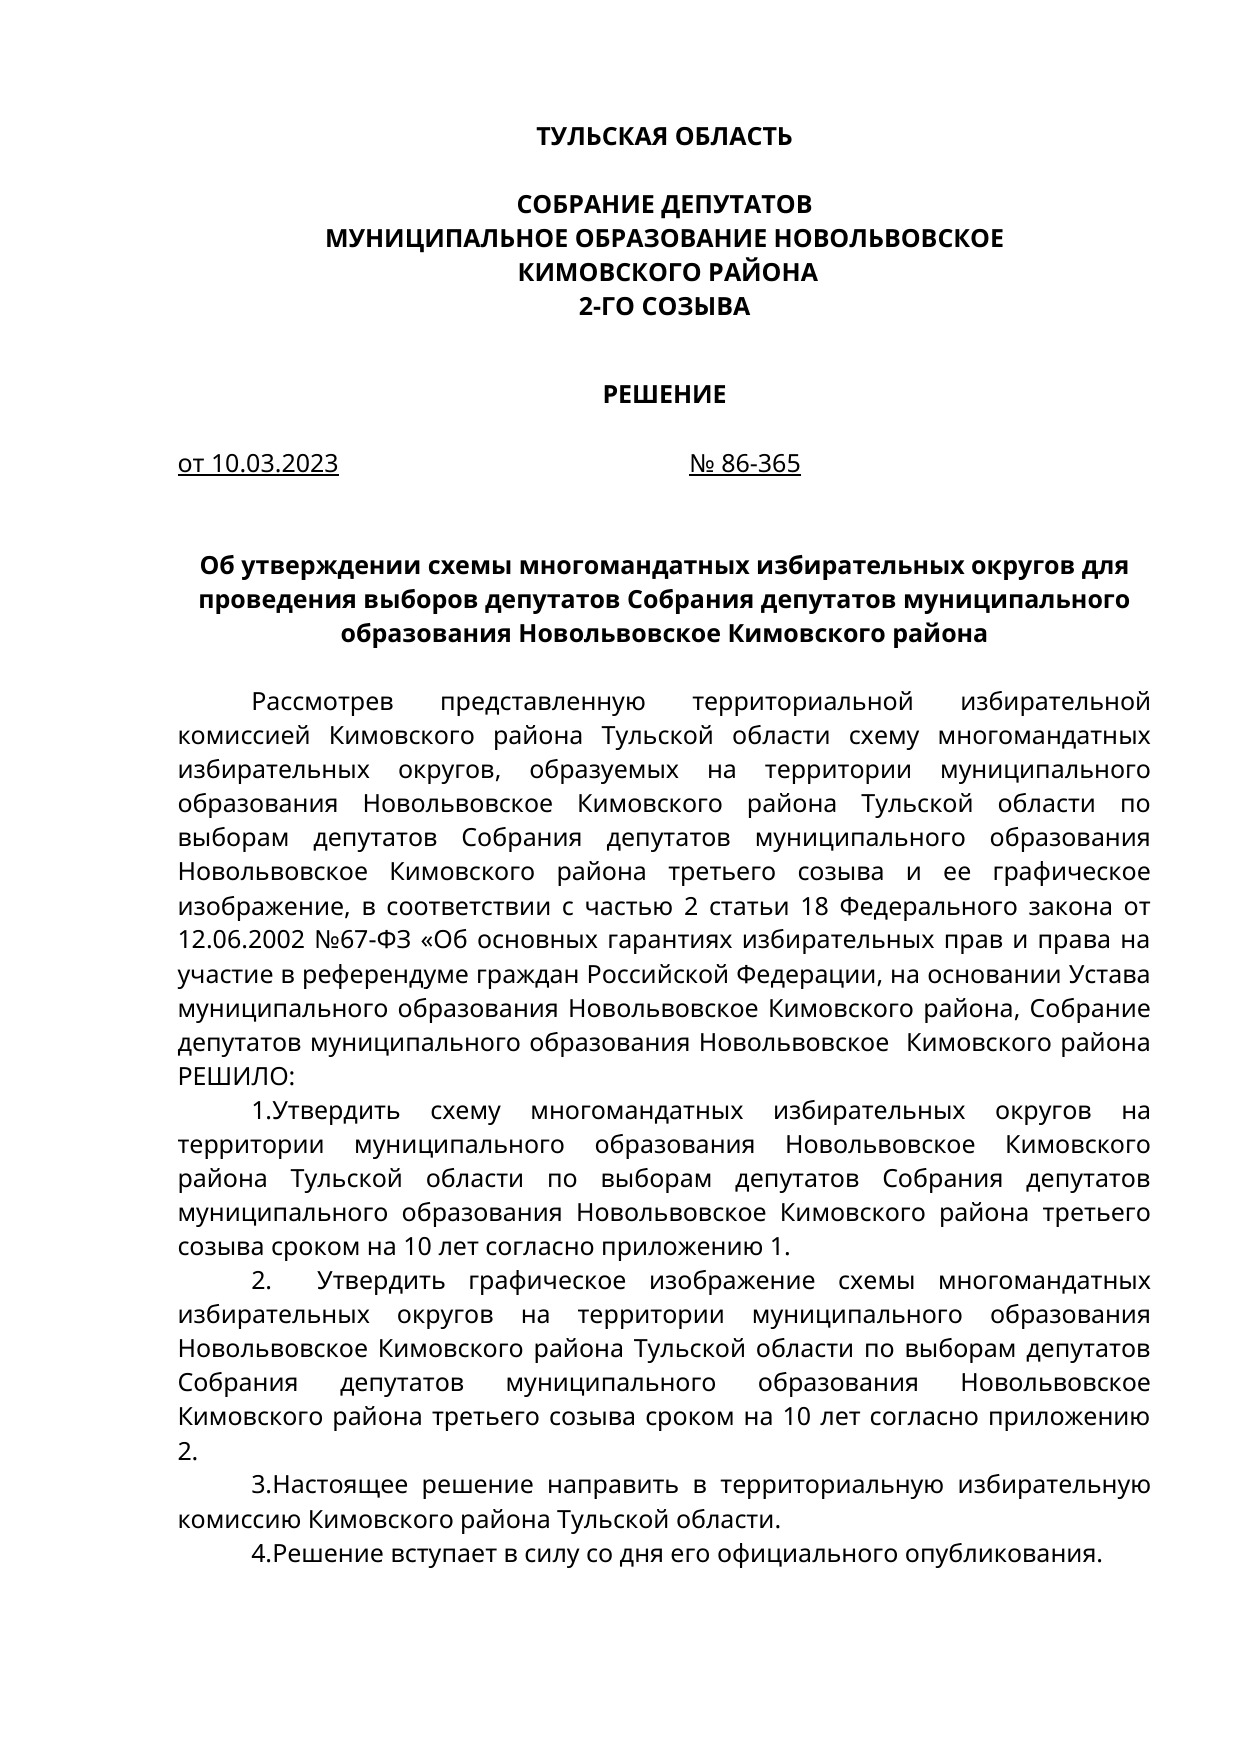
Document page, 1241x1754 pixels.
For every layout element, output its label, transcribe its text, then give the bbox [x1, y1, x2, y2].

text Рассмотрев представленную территориальной избирательной комиссией Кимовского района Тульской области схему многомандатных избирательных округов, образуемых на территории муниципального образования Новольвовское Кимовского района Тульской области по выборам депутатов Собрания депутатов муниципального образования Новольвовское Кимовского района третьего созыва и ее графическое изображение, в соответствии с частью 2 статьи 18 Федерального закона от 12.06.2002 №67-ФЗ «Об основных гарантиях избирательных прав и права на участие в референдуме граждан Российской Федерации, на основании Устава муниципального образования Новольвовское Кимовского района, Собрание депутатов муниципального образования Новольвовское Кимовского района РЕШИЛО: [177, 684, 1152, 1092]
text 2. Утвердить графическое изображение схемы многомандатных избирательных округов на территории муниципального образования Новольвовское Кимовского района Тульской области по выборам депутатов Собрания депутатов муниципального образования Новольвовское Кимовского района третьего созыва сроком на 10 лет согласно приложению 2. [177, 1263, 1152, 1467]
text от 10.03.2023 № 86-365 [177, 445, 1152, 479]
text 3.Настоящее решение направить в территориальную избирательную комиссию Кимовского района Тульской области. [177, 1467, 1152, 1535]
text Об утверждении схемы многомандатных избирательных округов для проведения выборов депутатов Собрания депутатов муниципального образования Новольвовское Кимовского района [177, 547, 1152, 650]
table_cell 2-ГО СОЗЫВА [296, 289, 1033, 377]
text 1.Утвердить схему многомандатных избирательных округов на территории муниципального образования Новольвовское Кимовского района Тульской области по выборам депутатов Собрания депутатов муниципального образования Новольвовское Кимовского района третьего созыва сроком на 10 лет согласно приложению 1. [177, 1092, 1152, 1263]
text 4.Решение вступает в силу со дня его официального опубликования. [177, 1535, 1152, 1569]
table_header ТУЛЬСКАЯ ОБЛАСТЬ [296, 118, 1033, 152]
table_cell РЕШЕНИЕ [296, 377, 1033, 411]
table_cell СОБРАНИЕ ДЕПУТАТОВ МУНИЦИПАЛЬНОЕ ОБРАЗОВАНИЕ НОВОЛЬВОВСКОЕ КИМОВСКОГО РАЙОНА [296, 152, 1033, 288]
